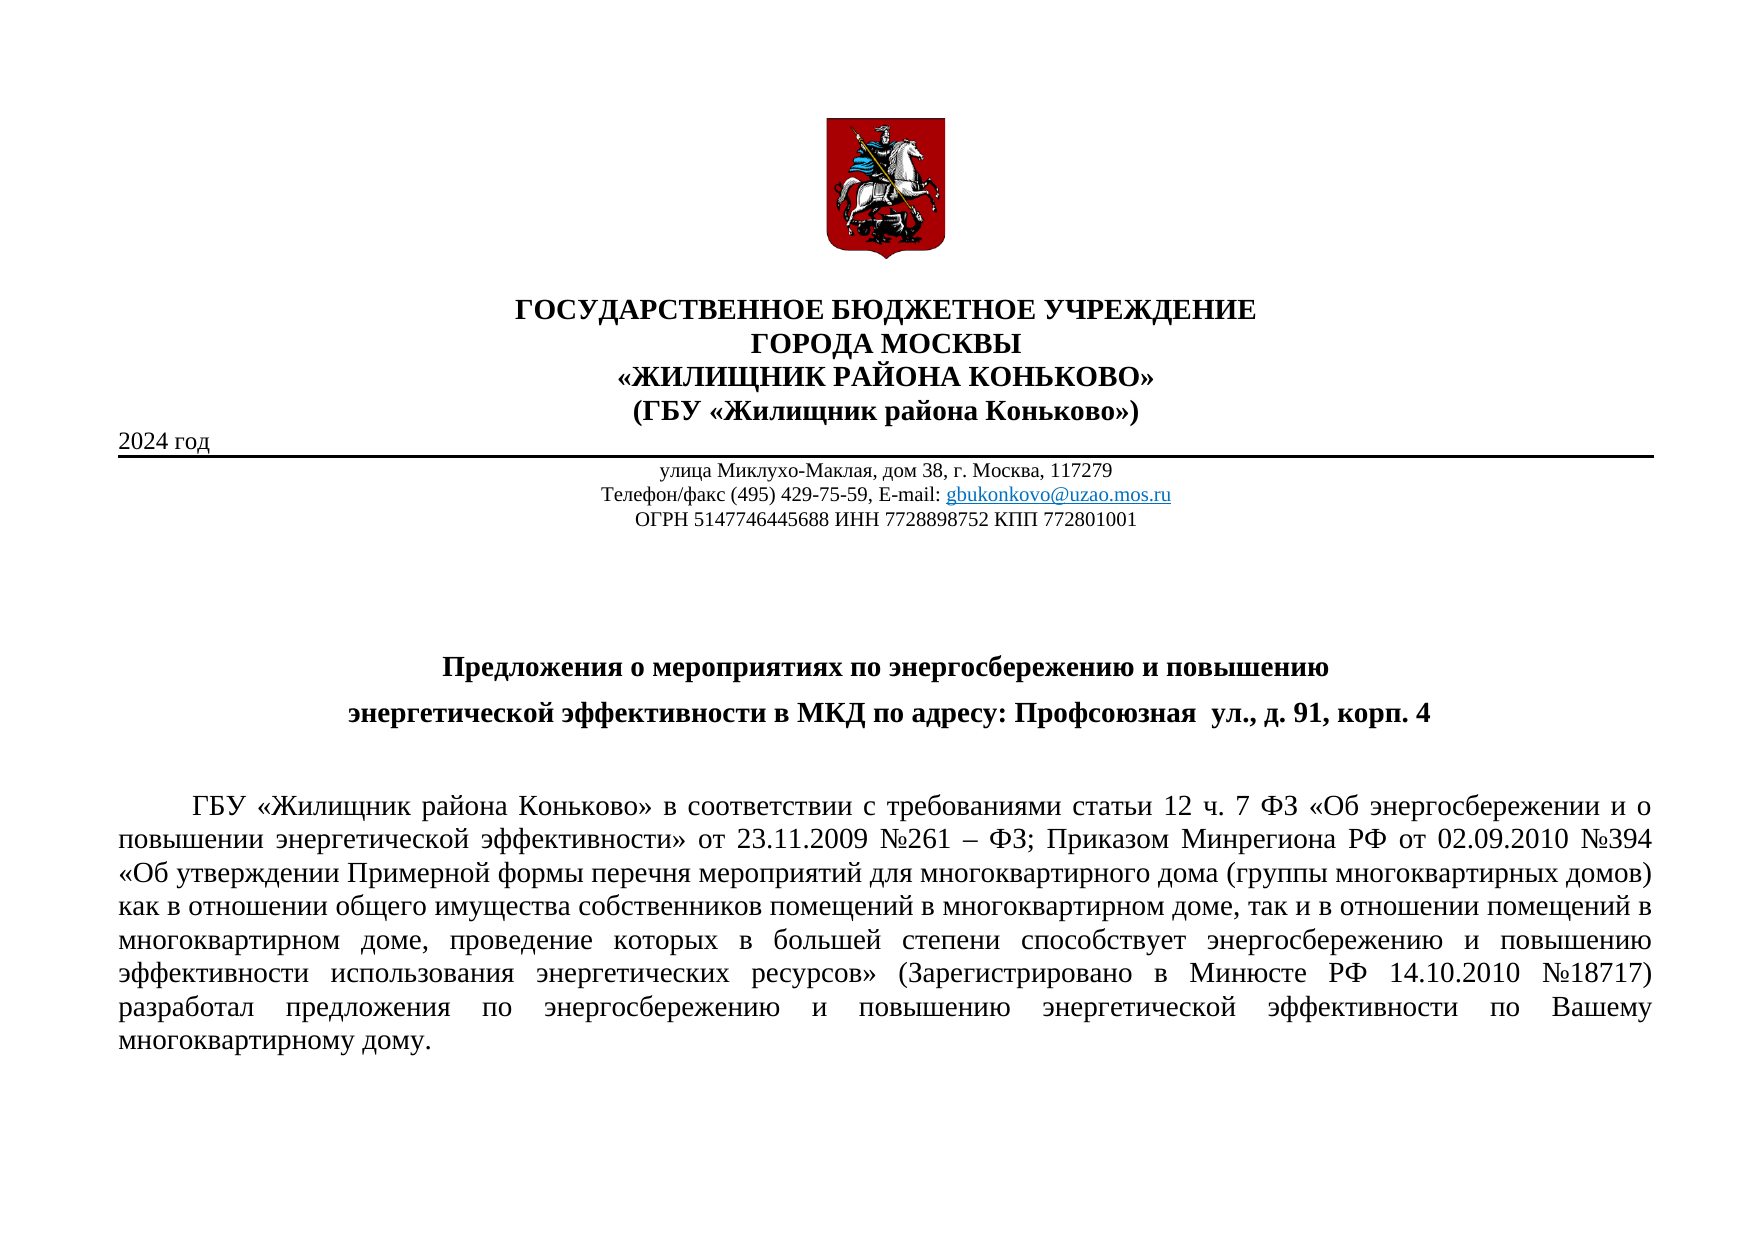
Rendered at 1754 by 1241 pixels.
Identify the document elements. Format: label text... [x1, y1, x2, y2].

text улица Миклухо-Маклая, дом 38, г. Москва, 117279 [118, 458, 1654, 482]
text ОГРН 5147746445688 ИНН 7728898752 КПП 772801001 [118, 506, 1654, 531]
text 2024 год [118, 426, 1654, 455]
text Телефон/факс (495) 429-75-59, E-mail: gbukonkovo@uzao.mos.ru [118, 482, 1654, 506]
picture [826, 118, 946, 259]
text Предложения о мероприятиях по энергосбережению и повышению [118, 649, 1654, 683]
text ГБУ «Жилищник района Коньково» в соответствии с требованиями статьи 12 ч. 7 ФЗ «Об энергосбережении и о повышении энергетической эффективности» от 23.11.2009 №261 – ФЗ; Приказом Минрегиона РФ от 02.09.2010 №394 «Об утверждении Примерной формы перечня мероприятий для многоквартирного дома (группы многоквартирных домов) как в отношении общего имущества собственников помещений в многоквартирном доме, так и в отношении помещений в многоквартирном доме, проведение которых в большей степени способствует энергосбережению и повышению эффективности использования энергетических ресурсов» (Зарегистрировано в Минюсте РФ 14.10.2010 №18717) разработал предложения по энергосбережению и повышению энергетической эффективности по Вашему многоквартирному дому. [118, 788, 1654, 1056]
text энергетической эффективности в МКД по адресу: Профсоюзная ул., д. 91, корп. 4 [118, 696, 1654, 729]
text ГОСУДАРСТВЕННОЕ БЮДЖЕТНОЕ УЧРЕЖДЕНИЕ [118, 292, 1654, 326]
text «ЖИЛИЩНИК РАЙОНА КОНЬКОВО» [118, 359, 1654, 393]
text (ГБУ «Жилищник района Коньково») [118, 393, 1654, 426]
text ГОРОДА МОСКВЫ [118, 326, 1654, 359]
